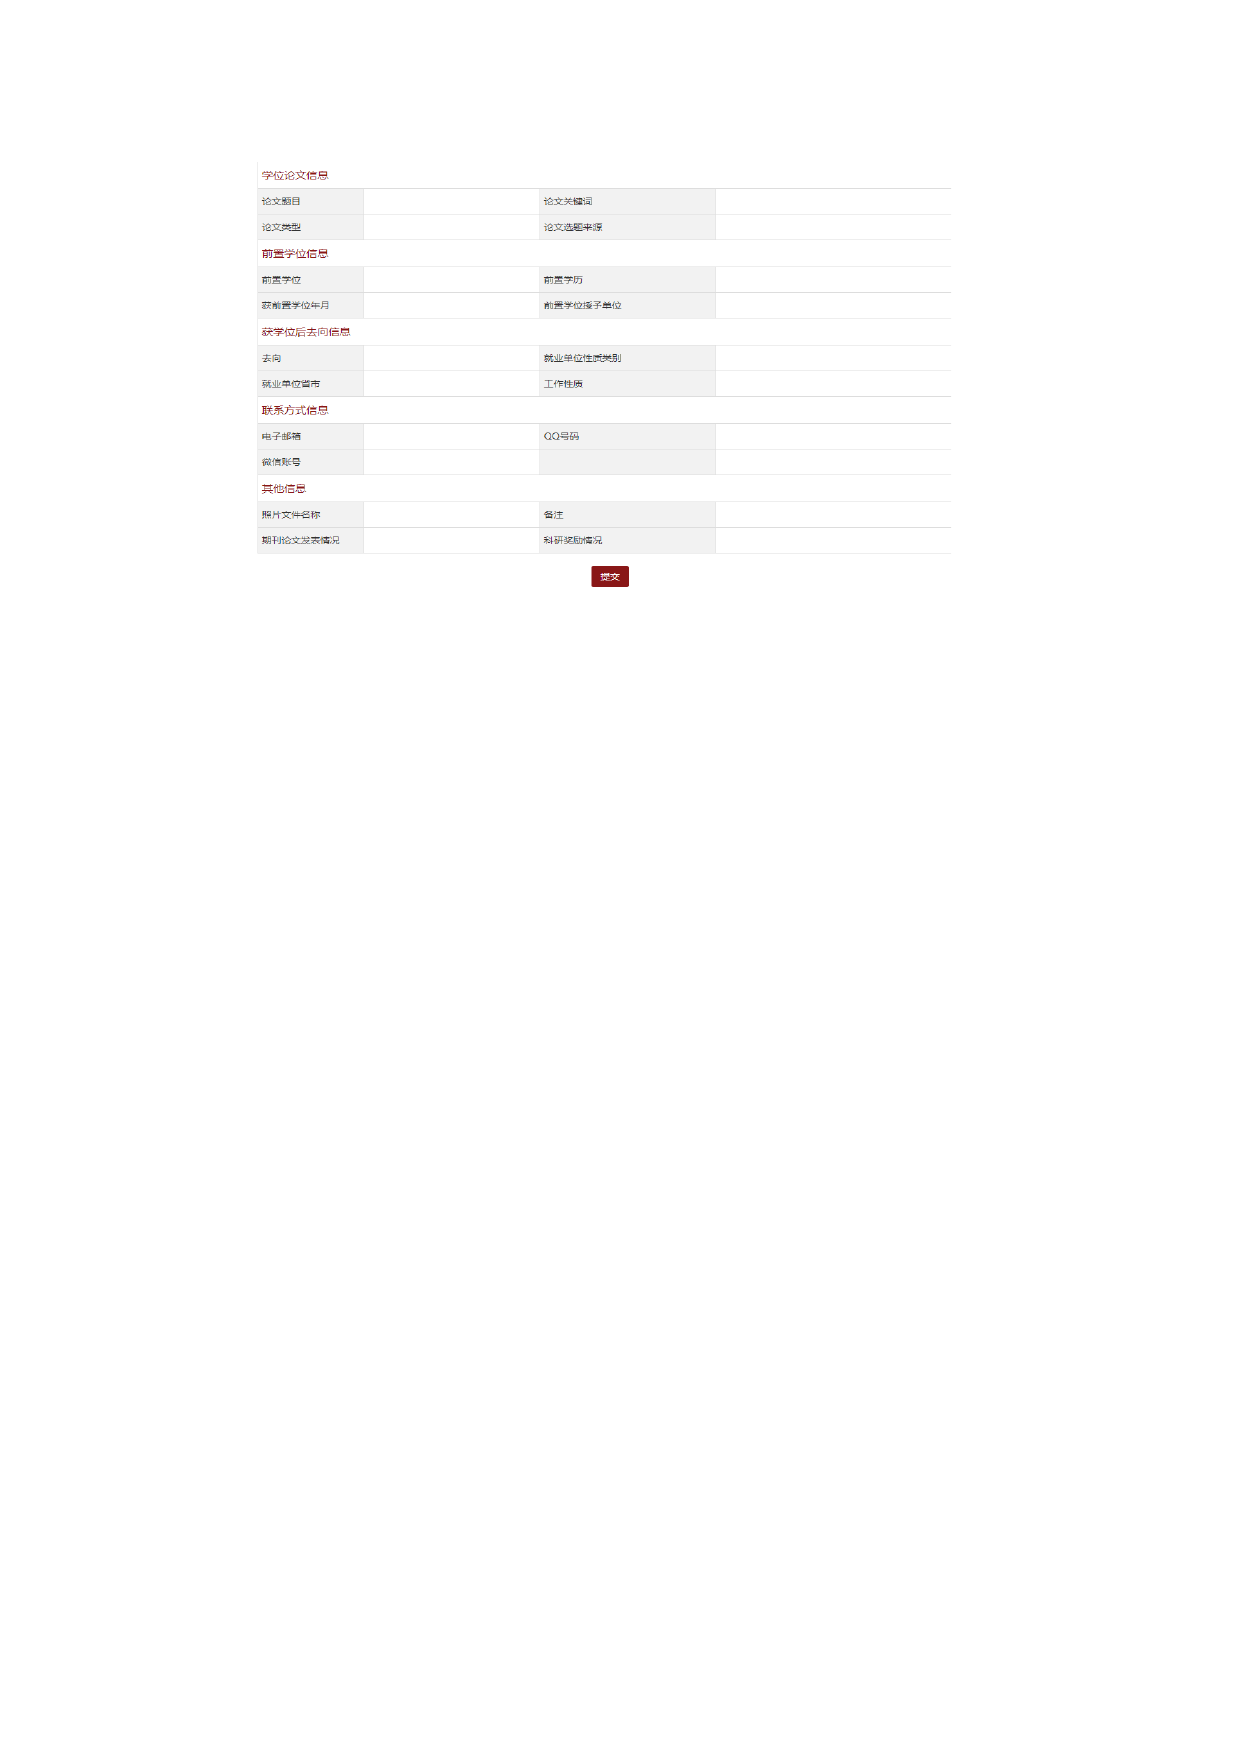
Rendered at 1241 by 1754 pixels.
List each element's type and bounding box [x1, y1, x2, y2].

picture [237, 162, 952, 592]
